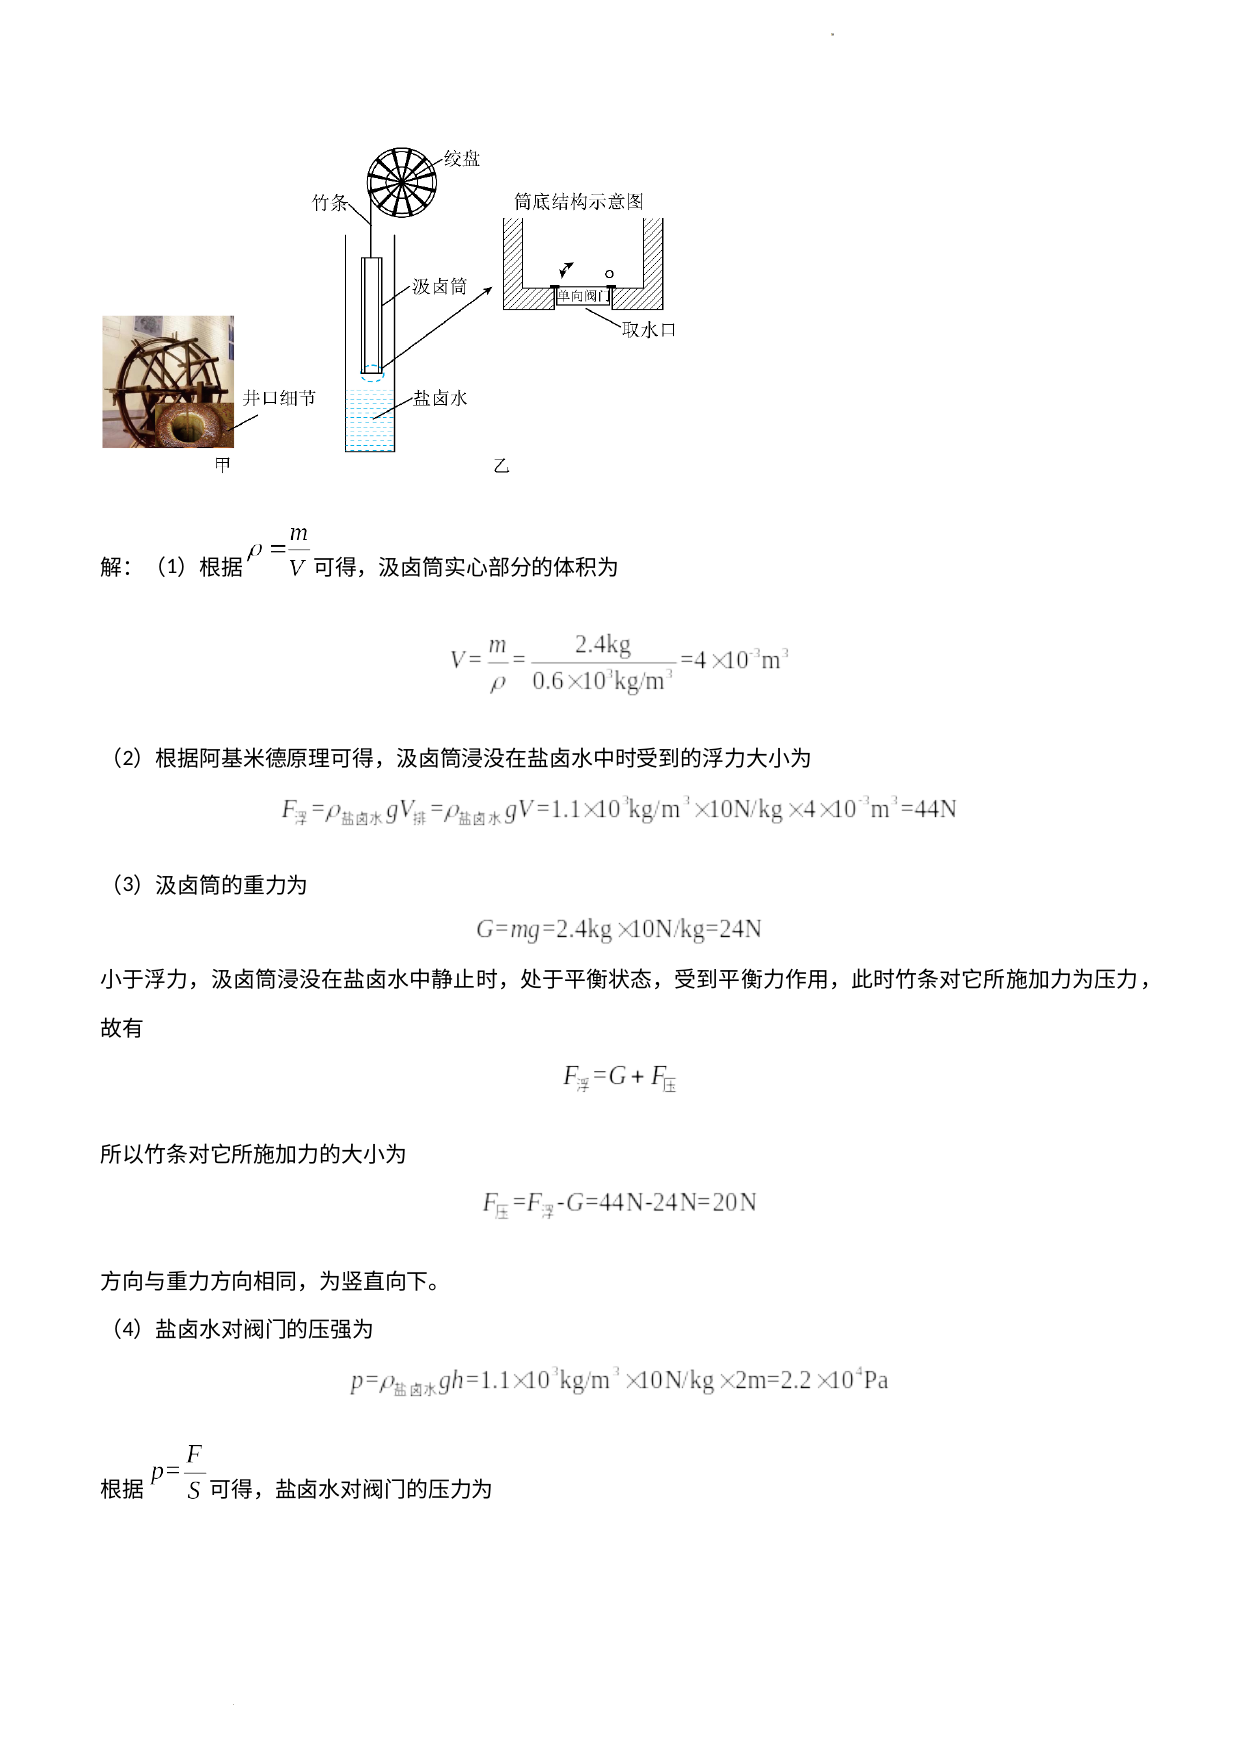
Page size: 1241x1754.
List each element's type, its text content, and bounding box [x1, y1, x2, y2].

picture [100, 145, 676, 475]
text 小于浮力，汲卤筒浸没在盐卤水中静止时，处于平衡状态，受到平衡力作用，此时竹条对它所施加力为压力，故有 [100, 962, 1140, 1043]
text 所以竹条对它所施加力的大小为 [100, 1137, 1140, 1169]
text （2）根据阿基米德原理可得，汲卤筒浸没在盐卤水中时受到的浮力大小为 [100, 741, 1140, 773]
text （4）盐卤水对阀门的压强为 [100, 1312, 1140, 1344]
text 根据可得，盐卤水对阀门的压力为 [100, 1439, 1140, 1536]
text 方向与重力方向相同，为竖直向下。 [100, 1264, 1140, 1296]
text 解：（1）根据可得，汲卤筒实心部分的体积为 [100, 517, 1140, 614]
text （3）汲卤筒的重力为 [100, 867, 1140, 900]
